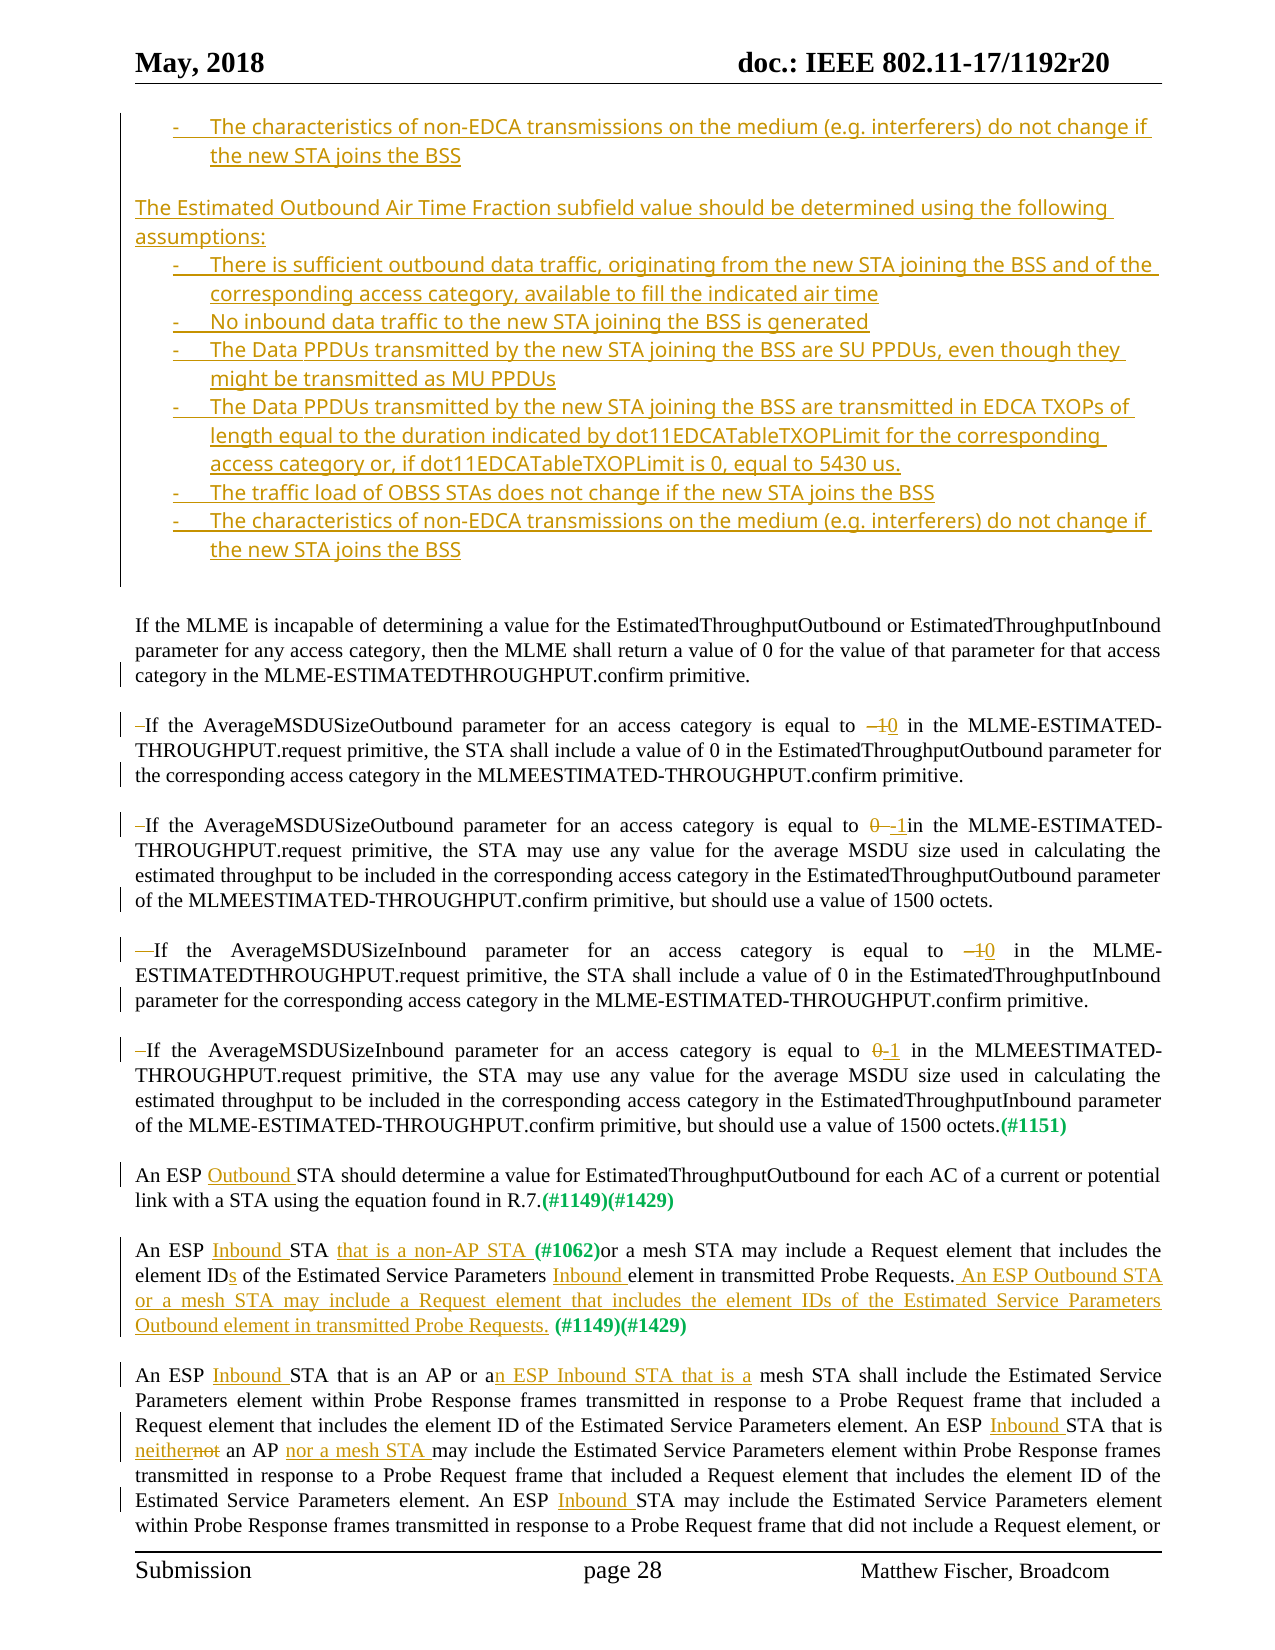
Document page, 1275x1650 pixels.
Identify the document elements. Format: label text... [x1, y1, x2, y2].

text An ESP STA should determine a value for EstimatedThroughputOutbound for each AC of a current or potential link with a STA using the equation found in R.7.(#1149)(#1429) [135, 1162, 1162, 1212]
text If the AverageMSDUSizeInbound parameter for an access category is equal to in the MLMEESTIMATED-THROUGHPUT.request primitive, the STA may use any value for the average MSDU size used in calculating the estimated throughput to be included in the corresponding access category in the EstimatedThroughputInbound parameter of the MLME-ESTIMATED-THROUGHPUT.confirm primitive, but should use a value of 1500 octets.(#1151) [135, 1037, 1162, 1137]
text An ESP STA (#1062)or a mesh STA may include a Request element that includes the element ID of the Estimated Service Parameters element in transmitted Probe Requests. (#1149)(#1429) [135, 1237, 1162, 1309]
text If the AverageMSDUSizeInbound parameter for an access category is equal to in the MLME-ESTIMATEDTHROUGHPUT.request primitive, the STA shall include a value of 0 in the EstimatedThroughputInbound parameter for the corresponding access category in the MLME-ESTIMATED-THROUGHPUT.confirm primitive. [135, 937, 1162, 1012]
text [135, 1362, 1162, 1537]
text If the AverageMSDUSizeOutbound parameter for an access category is equal to in the MLME-ESTIMATED-THROUGHPUT.request primitive, the STA shall include a value of 0 in the EstimatedThroughputOutbound parameter for the corresponding access category in the MLMEESTIMATED-THROUGHPUT.confirm primitive. [135, 712, 1162, 787]
text If the AverageMSDUSizeOutbound parameter for an access category is equal to in the MLME-ESTIMATED-THROUGHPUT.request primitive, the STA may use any value for the average MSDU size used in calculating the estimated throughput to be included in the corresponding access category in the EstimatedThroughputOutbound parameter of the MLMEESTIMATED-THROUGHPUT.confirm primitive, but should use a value of 1500 octets. [135, 812, 1162, 912]
text An ESP STA (#1062)or a mesh STA may include a Request element that includes the element ID of the Estimated Service Parameters element in transmitted Probe Requests. (#1149)(#1429) [135, 1310, 1162, 1337]
text If the MLME is incapable of determining a value for the EstimatedThroughputOutbound or EstimatedThroughputInbound parameter for any access category, then the MLME shall return a value of 0 for the value of that parameter for that access category in the MLME-ESTIMATEDTHROUGHPUT.confirm primitive. [135, 612, 1162, 687]
